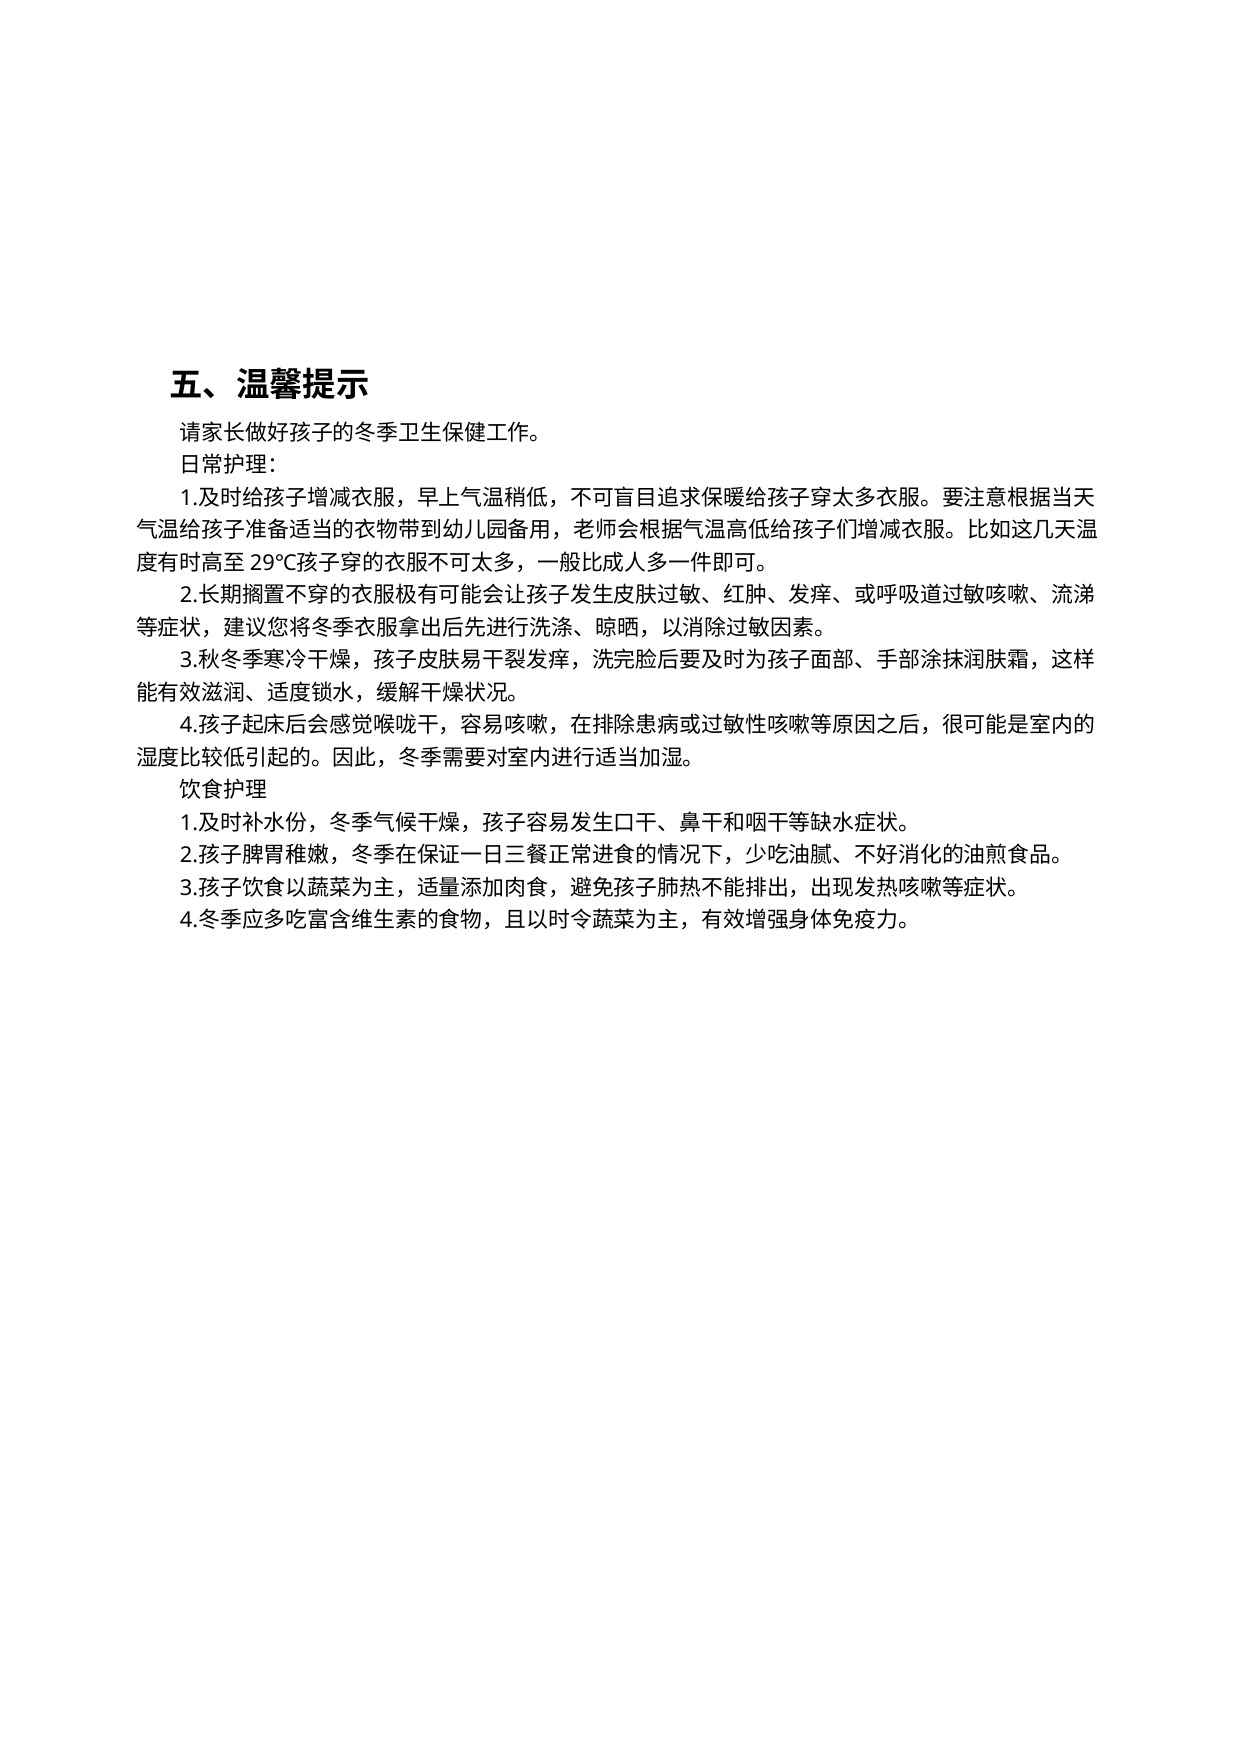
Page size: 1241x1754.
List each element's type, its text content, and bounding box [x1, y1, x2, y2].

text 2.长期搁置不穿的衣服极有可能会让孩子发生皮肤过敏、红肿、发痒、或呼吸道过敏咳嗽、流涕等症状，建议您将冬季衣服拿出后先进行洗涤、晾晒，以消除过敏因素。 [136, 577, 1104, 642]
list 五、温馨提示 [136, 349, 1104, 414]
text 1.及时补水份，冬季气候干燥，孩子容易发生口干、鼻干和咽干等缺水症状。 [136, 804, 1104, 837]
text 4.孩子起床后会感觉喉咙干，容易咳嗽，在排除患病或过敏性咳嗽等原因之后，很可能是室内的湿度比较低引起的。因此，冬季需要对室内进行适当加湿。 [136, 707, 1104, 772]
text 1.及时给孩子增减衣服，早上气温稍低，不可盲目追求保暖给孩子穿太多衣服。要注意根据当天气温给孩子准备适当的衣物带到幼儿园备用，老师会根据气温高低给孩子们增减衣服。比如这几天温度有时高至29℃孩子穿的衣服不可太多，一般比成人多一件即可。 [136, 479, 1104, 577]
text 饮食护理 [136, 772, 1104, 804]
text 3.秋冬季寒冷干燥，孩子皮肤易干裂发痒，洗完脸后要及时为孩子面部、手部涂抹润肤霜，这样能有效滋润、适度锁水，缓解干燥状况。 [136, 642, 1104, 707]
text 请家长做好孩子的冬季卫生保健工作。 [136, 414, 1104, 447]
text 4.冬季应多吃富含维生素的食物，且以时令蔬菜为主，有效增强身体免疫力。 [136, 902, 1104, 934]
text 日常护理： [136, 447, 1104, 479]
text 2.孩子脾胃稚嫩，冬季在保证一日三餐正常进食的情况下，少吃油腻、不好消化的油煎食品。 [136, 837, 1104, 869]
text 3.孩子饮食以蔬菜为主，适量添加肉食，避免孩子肺热不能排出，出现发热咳嗽等症状。 [136, 869, 1104, 902]
